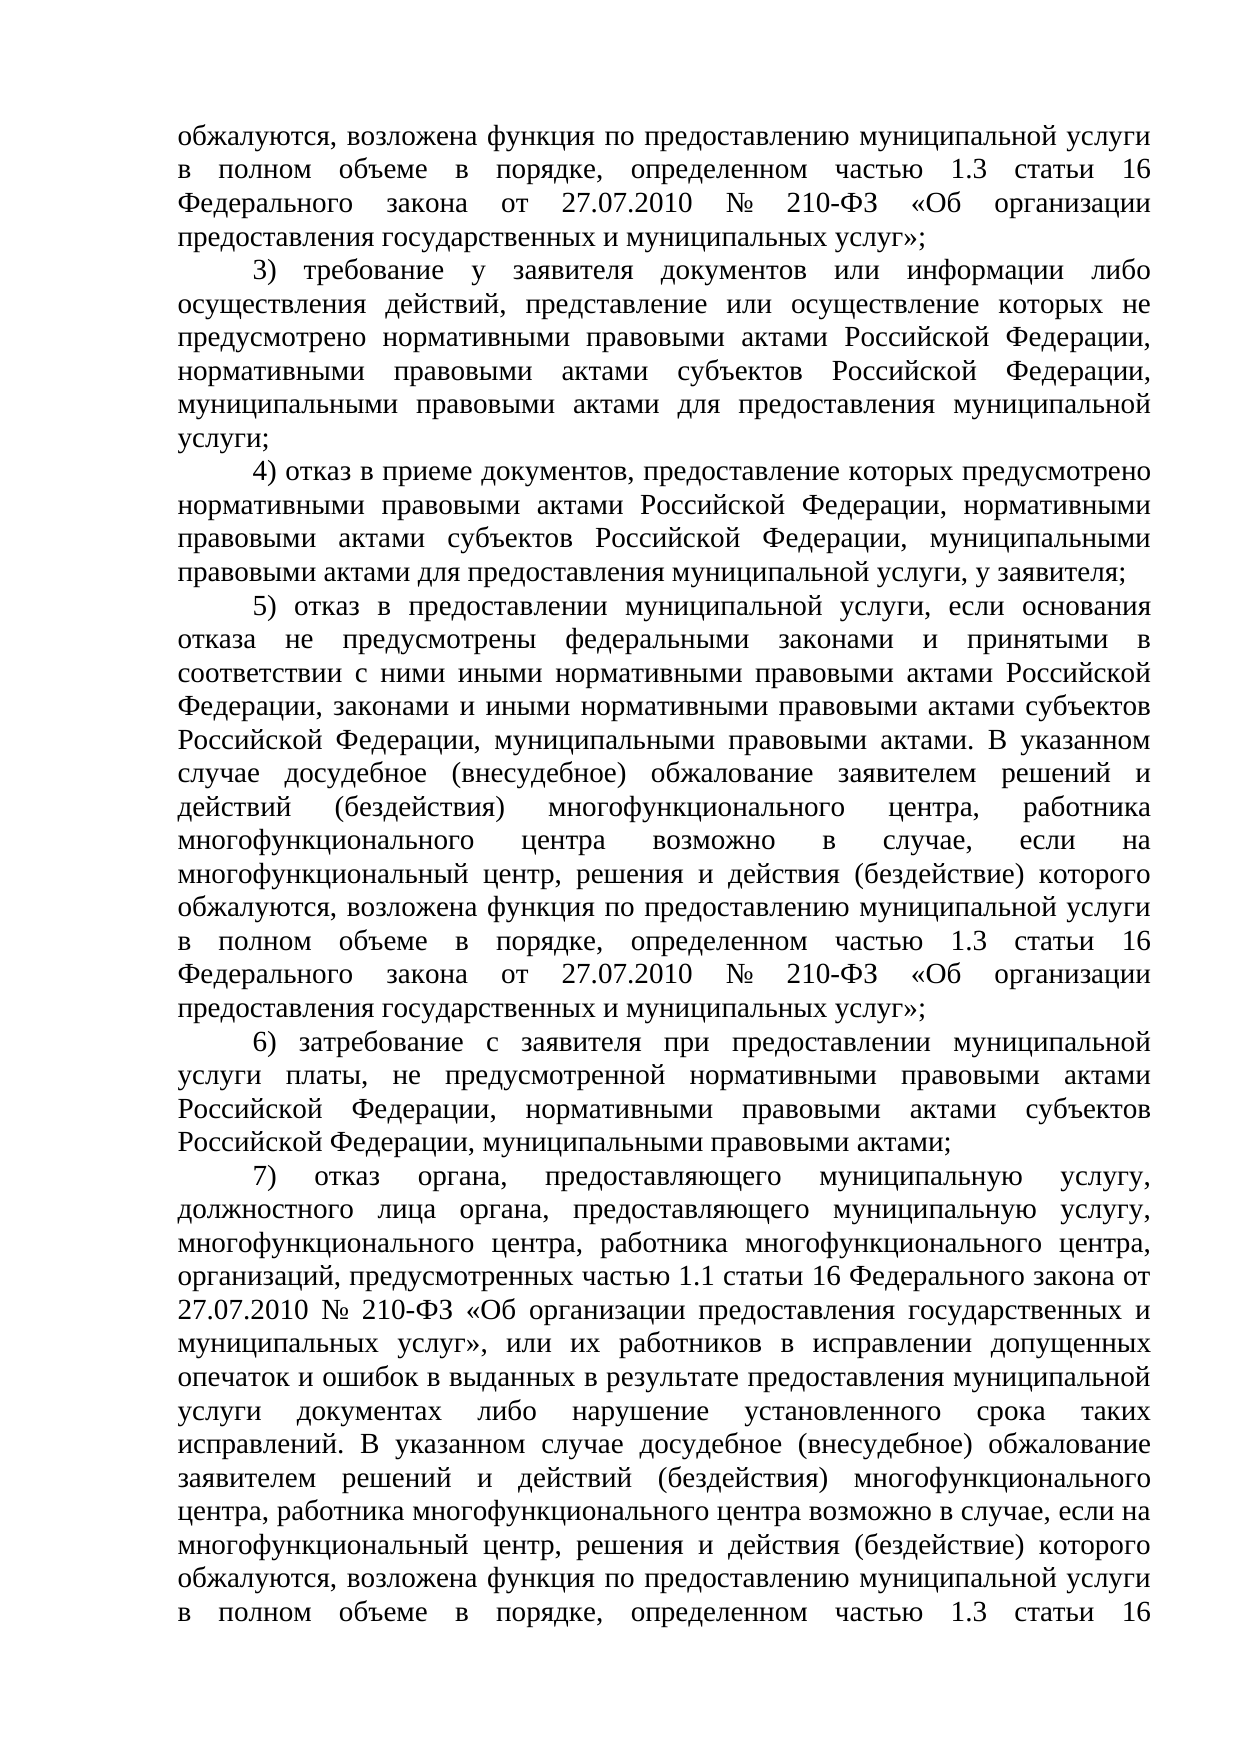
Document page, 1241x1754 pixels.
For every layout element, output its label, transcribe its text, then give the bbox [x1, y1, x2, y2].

text 3) требование у заявителя документов или информации либо осуществления действий, представление или осуществление которых не предусмотрено нормативными правовыми актами Российской Федерации, нормативными правовыми актами субъектов Российской Федерации, муниципальными правовыми актами для предоставления муниципальной услуги; [177, 252, 1152, 453]
text 5) отказ в предоставлении муниципальной услуги, если основания отказа не предусмотрены федеральными законами и принятыми в соответствии с ними иными нормативными правовыми актами Российской Федерации, законами и иными нормативными правовыми актами субъектов Российской Федерации, муниципальными правовыми актами. В указанном случае досудебное (внесудебное) обжалование заявителем решений и действий (бездействия) многофункционального центра, работника многофункционального центра возможно в случае, если на многофункциональный центр, решения и действия (бездействие) которого обжалуются, возложена функция по предоставлению муниципальной услуги в полном объеме в порядке, определенном частью 1.3 статьи 16 Федерального закона от 27.07.2010 № 210-ФЗ «Об организации предоставления государственных и муниципальных услуг»; [177, 588, 1152, 1024]
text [177, 1158, 1152, 1627]
text 4) отказ в приеме документов, предоставление которых предусмотрено нормативными правовыми актами Российской Федерации, нормативными правовыми актами субъектов Российской Федерации, муниципальными правовыми актами для предоставления муниципальной услуги, у заявителя; [177, 453, 1152, 588]
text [177, 118, 1152, 252]
text 6) затребование с заявителя при предоставлении муниципальной услуги платы, не предусмотренной нормативными правовыми актами Российской Федерации, нормативными правовыми актами субъектов Российской Федерации, муниципальными правовыми актами; [177, 1024, 1152, 1158]
